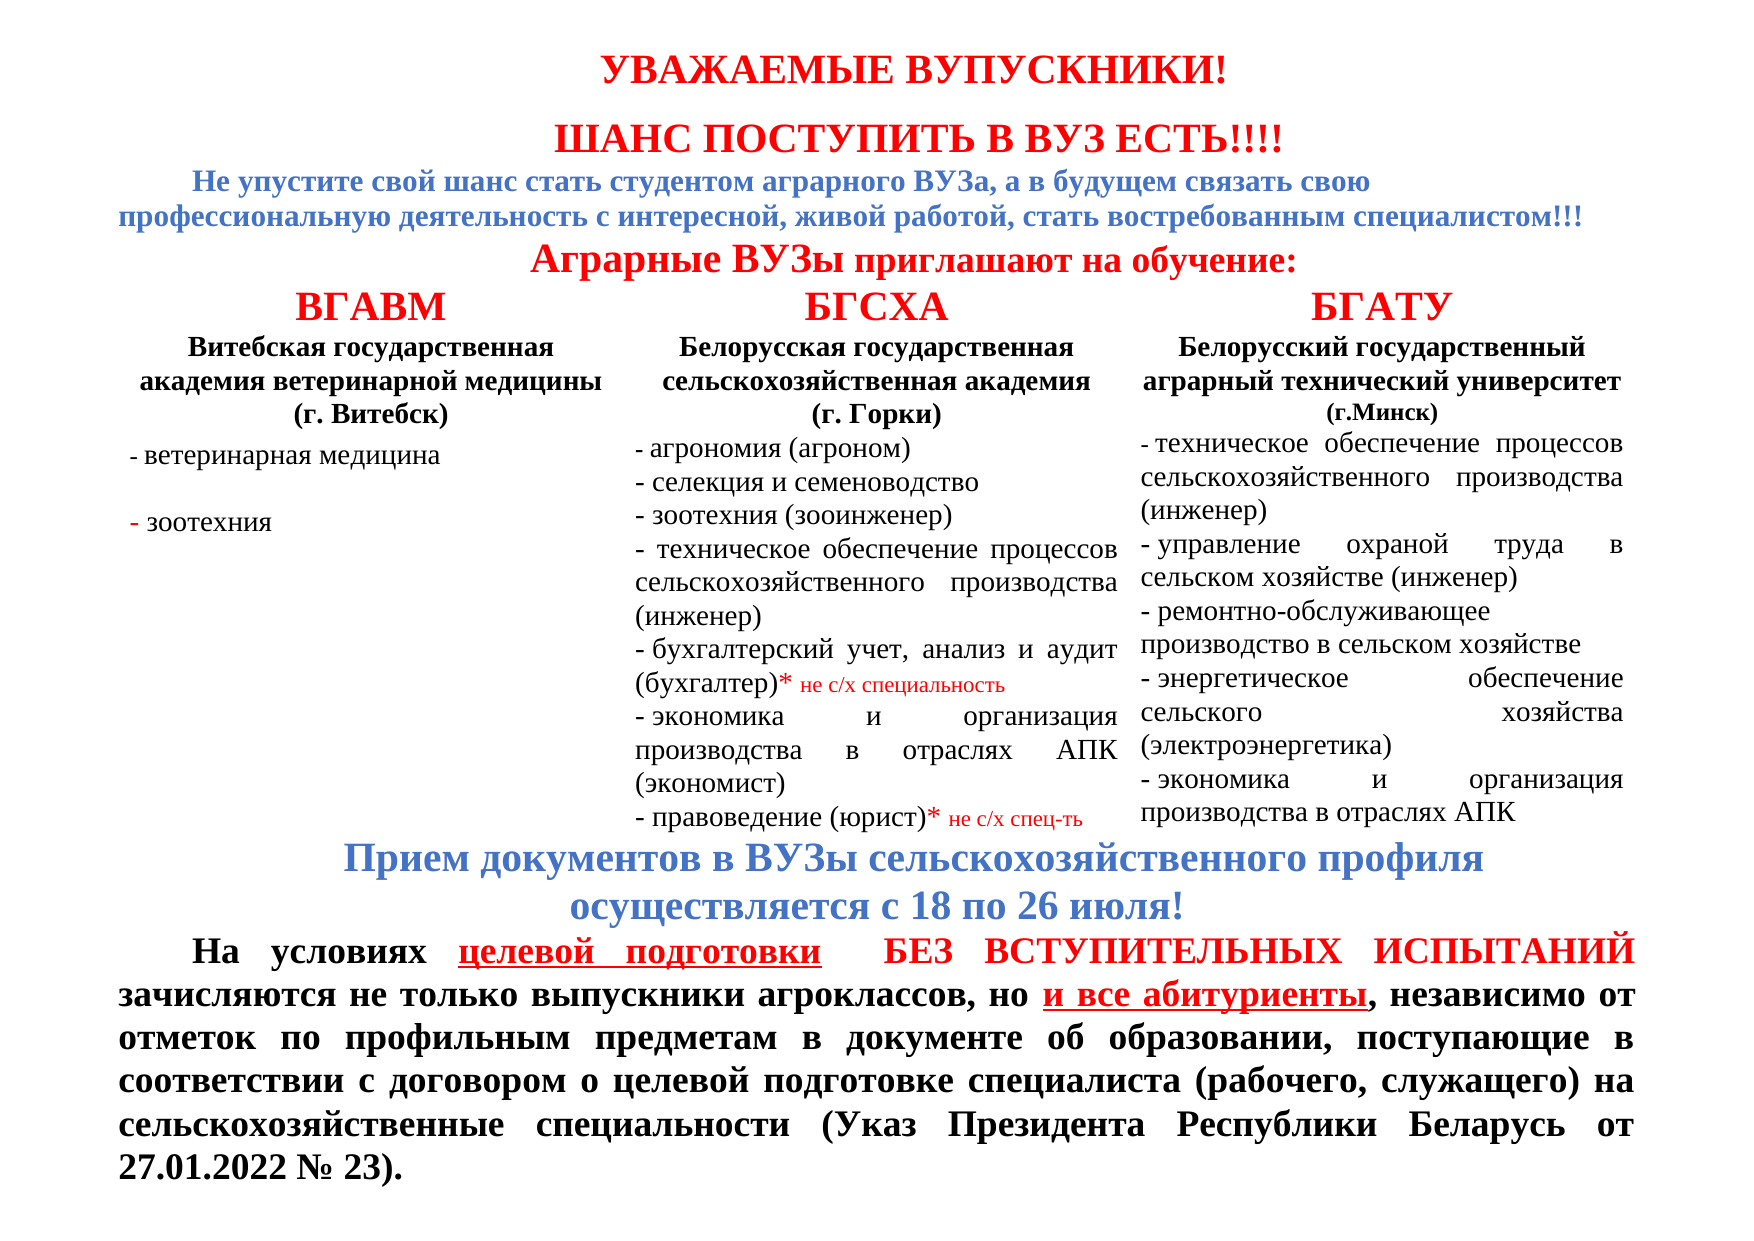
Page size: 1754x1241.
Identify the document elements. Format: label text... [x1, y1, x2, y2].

text УВАЖАЕМЫЕ ВУПУСКНИКИ! [118, 44, 1636, 92]
table_header БГАТУ Белорусский государственный аграрный технический университет (г.Минск) - техническое обеспечение процессов сельскохозяйственного производства (инженер) - управление охраной труда в сельском хозяйстве (инженер) - ремонтно-обслуживающее производство в сельском хозяйстве - энергетическое обеспечение сельского хозяйства (электроэнергетика) - экономика и организация производства в отраслях АПК [1129, 282, 1635, 833]
table_header БГСХА Белорусская государственная сельскохозяйственная академия (г. Горки) - агрономия (агроном) - селекция и семеноводство - зоотехния (зооинженер) - техническое обеспечение процессов сельскохозяйственного производства (инженер) - бухгалтерский учет, анализ и аудит (бухгалтер)* не с/х специальность - экономика и организация производства в отраслях АПК (экономист) - правоведение (юрист)* не с/х спец-ть [624, 282, 1129, 833]
text Не упустите свой шанс стать студентом аграрного ВУЗа, а в будущем связать свою профессиональную деятельность с интересной, живой работой, стать востребованным специалистом!!! [118, 162, 1636, 234]
text На условиях целевой подготовки БЕЗ ВСТУПИТЕЛЬНЫХ ИСПЫТАНИЙ зачисляются не только выпускники агроклассов, но и все абитуриенты, независимо от отметок по профильным предметам в документе об образовании, поступающие в соответствии с договором о целевой подготовке специалиста (рабочего, служащего) на сельскохозяйственные специальности (Указ Президента Республики Беларусь от 27.01.2022 № 23). [118, 928, 1636, 1187]
table_header ВГАВМ Витебская государственная академия ветеринарной медицины (г. Витебск) - ветеринарная медицина - зоотехния [118, 282, 624, 833]
text Прием документов в ВУЗы сельскохозяйственного профиля осуществляется с 18 по 26 июля! [118, 833, 1636, 928]
text Аграрные ВУЗы приглашают на обучение: [118, 234, 1636, 282]
text ШАНС ПОСТУПИТЬ В ВУЗ ЕСТЬ!!!! [118, 114, 1636, 162]
